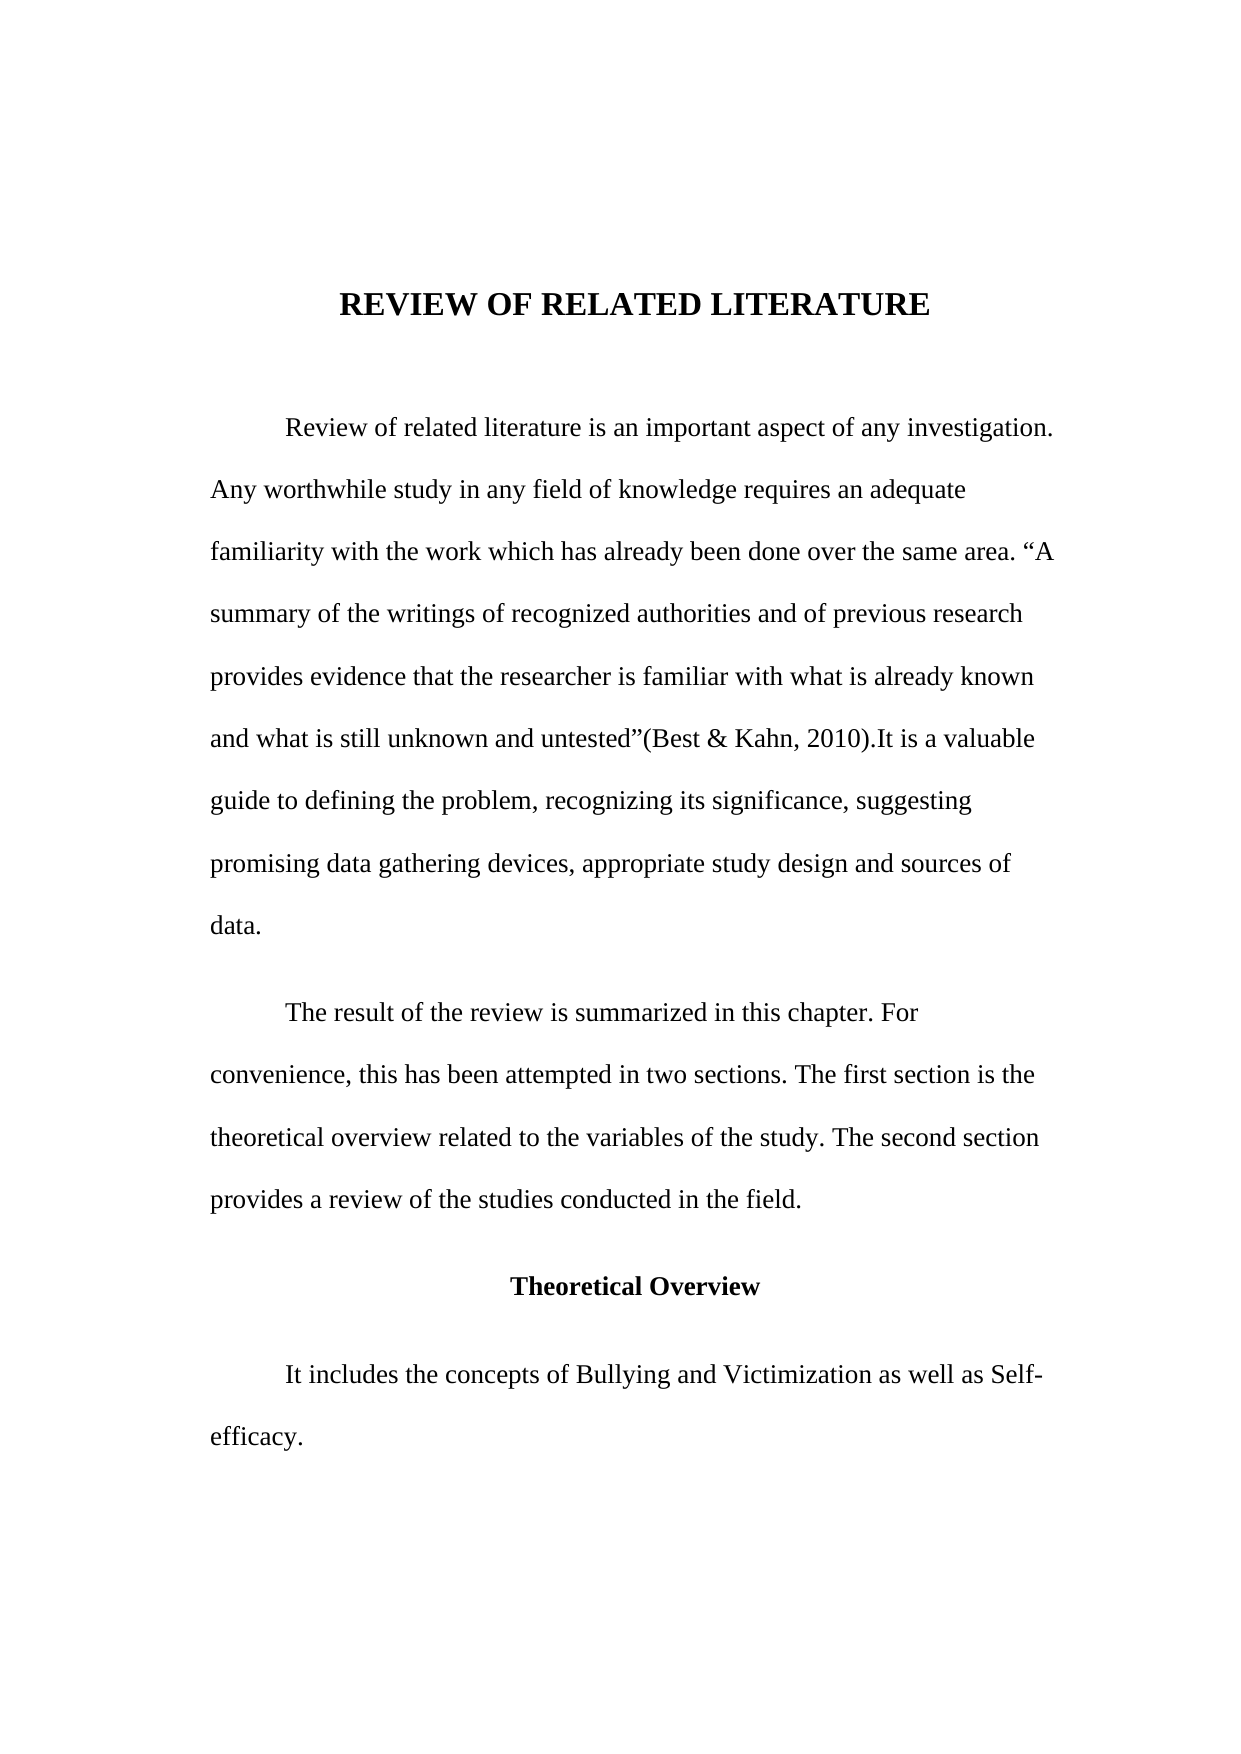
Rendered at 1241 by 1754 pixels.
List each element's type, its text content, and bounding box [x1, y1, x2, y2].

text It includes the concepts of Bullying and Victimization as well as Self-efficacy. [210, 1358, 1060, 1451]
text REVIEW OF RELATED LITERATURE [210, 284, 1060, 322]
text The result of the review is summarized in this chapter. For convenience, this has been attempted in two sections. The first section is the theoretical overview related to the variables of the study. The second section provides a review of the studies conducted in the field. [210, 996, 1060, 1214]
text Theoretical Overview [210, 1270, 1060, 1302]
text Review of related literature is an important aspect of any investigation. Any worthwhile study in any field of knowledge requires an adequate familiarity with the work which has already been done over the same area. “A summary of the writings of recognized authorities and of previous research provides evidence that the researcher is familiar with what is already known and what is still unknown and untested”(Best & Kahn, 2010).It is a valuable guide to defining the problem, recognizing its significance, suggesting promising data gathering devices, appropriate study design and sources of data. [210, 411, 1060, 940]
